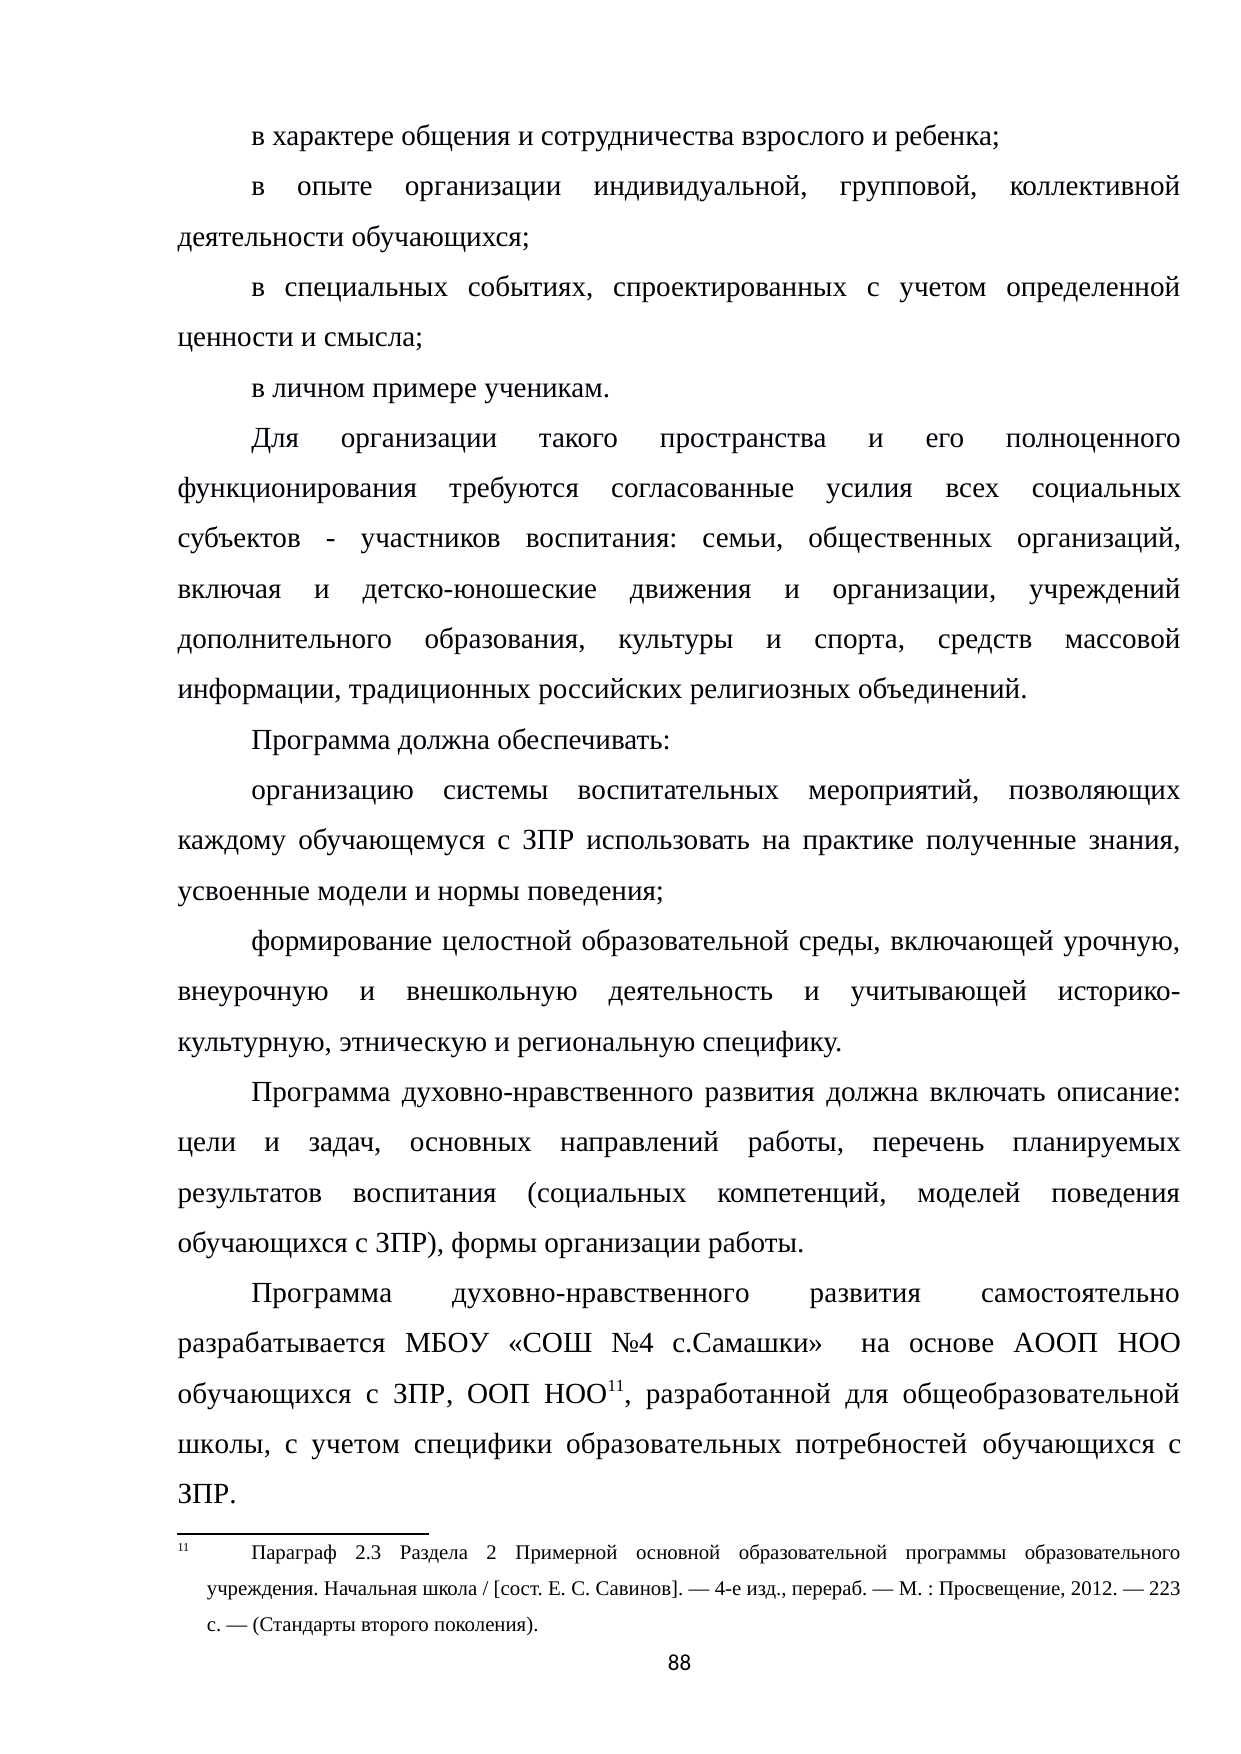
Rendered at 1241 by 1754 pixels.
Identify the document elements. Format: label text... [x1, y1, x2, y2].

text Программа духовно-нравственного развития самостоятельно разрабатывается МБОУ «СОШ №4 с.Самашки» на основе АООП НОО обучающихся с ЗПР, ООП НОО, разработанной для общеобразовательной школы, с учетом специфики образовательных потребностей обучающихся с ЗПР. [177, 1275, 1181, 1510]
text организацию системы воспитательных мероприятий, позволяющих каждому обучающемуся с ЗПР использовать на практике полученные знания, усвоенные модели и нормы поведения; [177, 772, 1181, 906]
text Для организации такого пространства и его полноценного функционирования требуются согласованные усилия всех социальных субъектов - участников воспитания: семьи, общественных организаций, включая и детско-юношеские движения и организации, учреждений дополнительного образования, культуры и спорта, средств массовой информации, традиционных российских религиозных объединений. [177, 420, 1181, 705]
text в опыте организации индивидуальной, групповой, коллективной деятельности обучающихся; [177, 168, 1181, 252]
text Программа духовно-нравственного развития должна включать описание: цели и задач, основных направлений работы, перечень планируемых результатов воспитания (социальных компетенций, моделей поведения обучающихся с ЗПР), формы организации работы. [177, 1074, 1181, 1258]
text в специальных событиях, спроектированных с учетом определенной ценности и смысла; [177, 269, 1181, 353]
text Программа должна обеспечивать: [177, 722, 1181, 755]
text в личном примере ученикам. [177, 370, 1181, 403]
text в характере общения и сотрудничества взрослого и ребенка; [177, 118, 1181, 152]
text формирование целостной образовательной среды, включающей урочную, внеурочную и внешкольную деятельность и учитывающей историко-культурную, этническую и региональную специфику. [177, 923, 1181, 1057]
